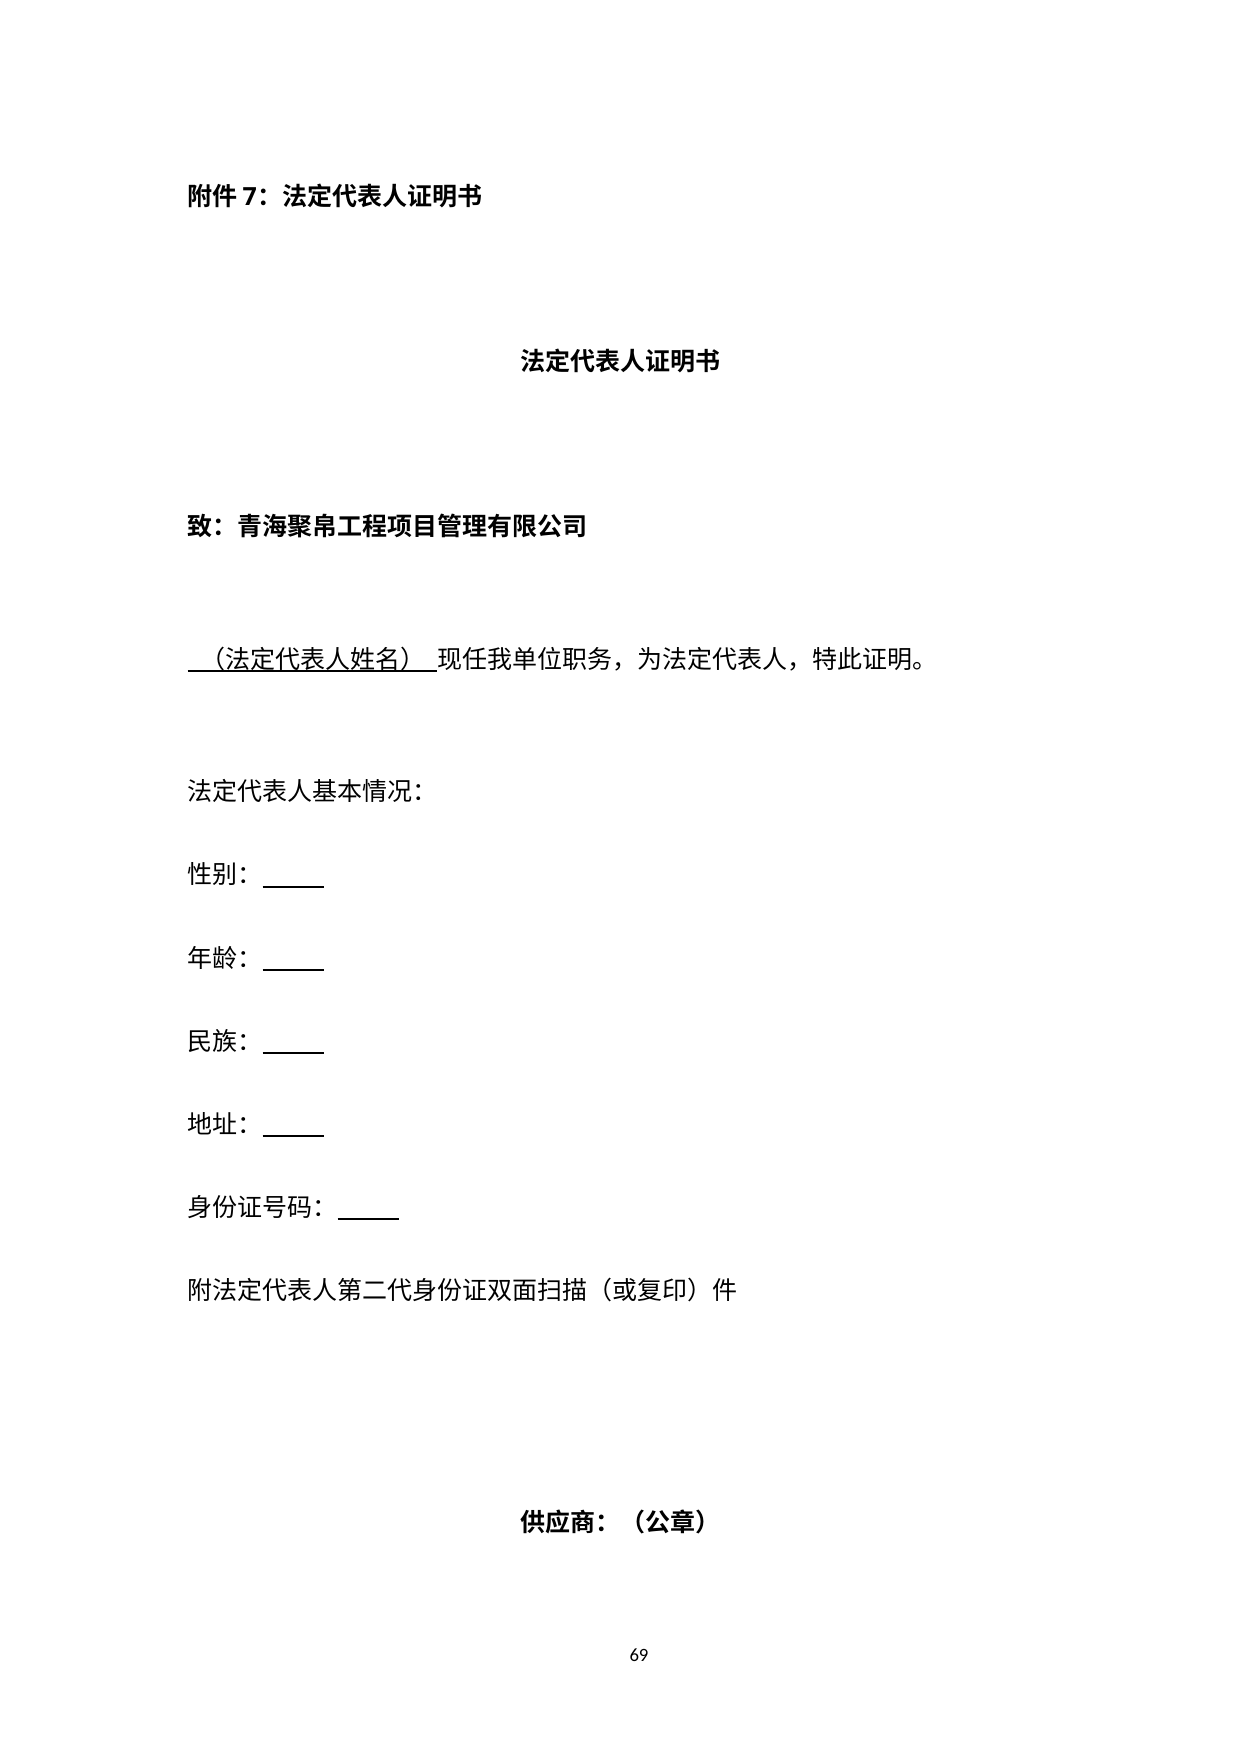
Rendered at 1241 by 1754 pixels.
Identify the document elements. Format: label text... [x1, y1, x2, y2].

text 地址： [187, 1090, 1053, 1155]
text 身份证号码： [187, 1173, 1053, 1238]
text 法定代表人基本情况： [187, 757, 1053, 822]
text 致：青海聚帛工程项目管理有限公司 [187, 492, 1053, 557]
text 性别： [187, 841, 1053, 906]
text 年龄： [187, 924, 1053, 989]
text 附法定代表人第二代身份证双面扫描（或复印）件 [187, 1256, 1053, 1321]
text 民族： [187, 1007, 1053, 1072]
text 法定代表人证明书 [187, 327, 1053, 392]
text 附件7：法定代表人证明书 [187, 162, 1053, 227]
text （法定代表人姓名） 现任我单位职务，为法定代表人，特此证明。 [187, 625, 1053, 690]
text 供应商：（公章） [187, 1488, 1053, 1553]
